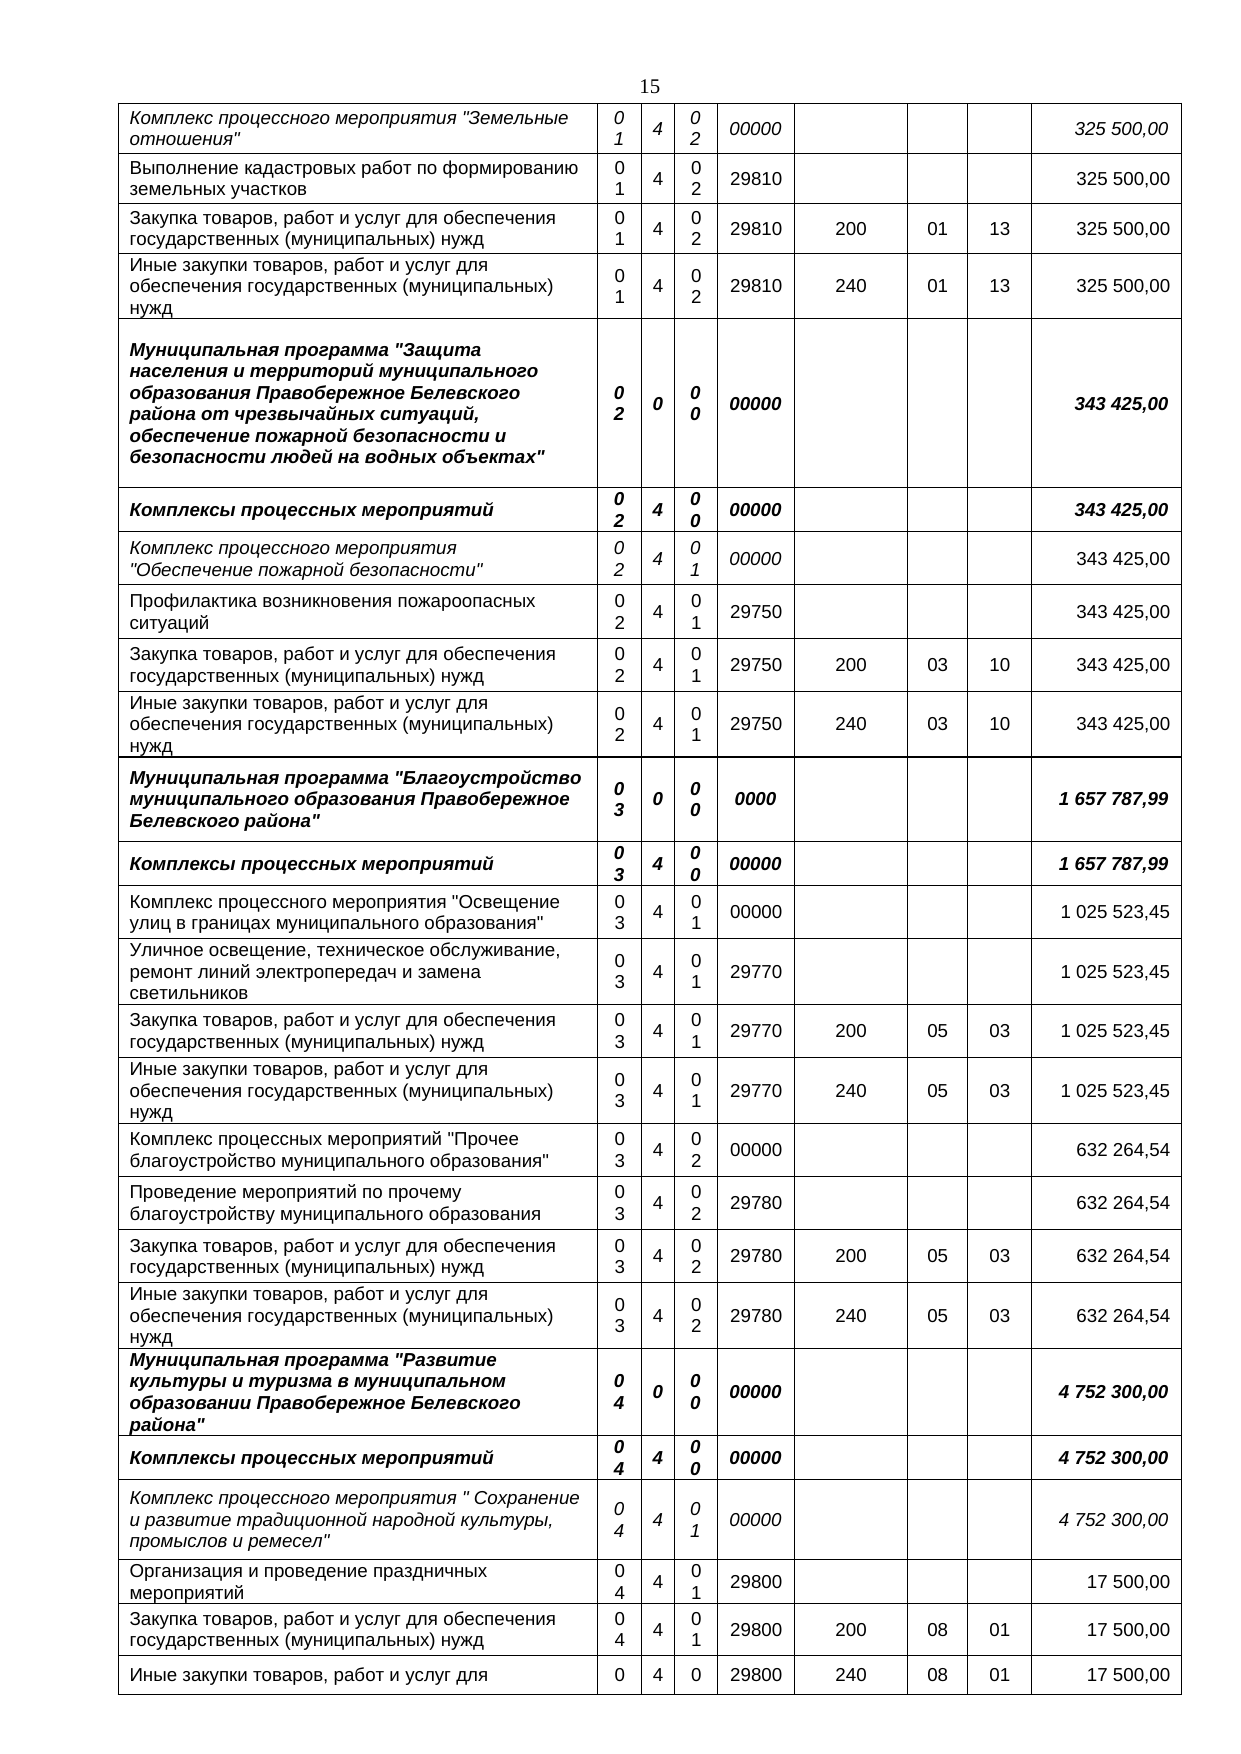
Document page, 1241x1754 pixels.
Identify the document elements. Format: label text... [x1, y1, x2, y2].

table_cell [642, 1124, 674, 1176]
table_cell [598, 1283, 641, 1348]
table_cell 29750 [718, 585, 794, 637]
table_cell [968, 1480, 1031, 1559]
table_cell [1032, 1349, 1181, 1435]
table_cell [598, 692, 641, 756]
table_cell [908, 154, 967, 203]
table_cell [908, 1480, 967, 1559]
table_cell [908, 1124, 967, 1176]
table_cell 4 [642, 532, 674, 584]
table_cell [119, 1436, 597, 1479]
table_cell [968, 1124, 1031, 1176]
table_cell Выполнение кадастровых работ по формированию земельных участков [119, 154, 597, 203]
table_cell [795, 532, 907, 584]
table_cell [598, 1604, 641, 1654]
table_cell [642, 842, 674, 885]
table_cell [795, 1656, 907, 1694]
table_cell 01 [675, 532, 717, 584]
table_cell 4 [642, 254, 674, 318]
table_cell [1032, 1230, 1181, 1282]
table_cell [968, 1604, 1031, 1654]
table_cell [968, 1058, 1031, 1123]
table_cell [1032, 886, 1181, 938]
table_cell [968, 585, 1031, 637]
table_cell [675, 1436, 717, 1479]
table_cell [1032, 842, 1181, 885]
table_cell 4 [642, 104, 674, 153]
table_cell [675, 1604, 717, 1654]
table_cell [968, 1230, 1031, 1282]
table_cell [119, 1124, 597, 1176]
table_cell 325 500,00 [1032, 254, 1181, 318]
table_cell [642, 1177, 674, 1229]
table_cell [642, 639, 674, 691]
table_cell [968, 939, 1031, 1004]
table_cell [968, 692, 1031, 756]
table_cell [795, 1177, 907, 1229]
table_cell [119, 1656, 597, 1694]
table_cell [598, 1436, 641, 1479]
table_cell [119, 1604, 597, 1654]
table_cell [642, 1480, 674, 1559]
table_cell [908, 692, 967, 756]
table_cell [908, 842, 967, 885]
table_cell 02 [675, 154, 717, 203]
table_cell Комплексы процессных мероприятий [119, 488, 597, 531]
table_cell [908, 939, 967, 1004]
table_cell 02 [598, 488, 641, 531]
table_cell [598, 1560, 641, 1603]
table_cell [795, 154, 907, 203]
table_cell 00000 [718, 532, 794, 584]
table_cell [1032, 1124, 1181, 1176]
table_cell Комплекс процессного мероприятия "Обеспечение пожарной безопасности" [119, 532, 597, 584]
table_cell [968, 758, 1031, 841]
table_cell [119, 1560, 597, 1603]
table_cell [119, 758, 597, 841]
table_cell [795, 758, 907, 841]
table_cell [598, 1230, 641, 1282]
table_cell 325 500,00 [1032, 104, 1181, 153]
table_cell Закупка товаров, работ и услуг для обеспечения государственных (муниципальных) нужд [119, 204, 597, 253]
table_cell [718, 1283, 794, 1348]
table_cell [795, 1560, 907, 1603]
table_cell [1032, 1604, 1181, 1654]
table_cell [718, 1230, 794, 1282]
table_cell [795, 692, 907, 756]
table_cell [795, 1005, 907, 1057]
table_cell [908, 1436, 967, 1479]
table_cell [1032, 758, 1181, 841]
table_cell [968, 154, 1031, 203]
table_cell 00000 [718, 488, 794, 531]
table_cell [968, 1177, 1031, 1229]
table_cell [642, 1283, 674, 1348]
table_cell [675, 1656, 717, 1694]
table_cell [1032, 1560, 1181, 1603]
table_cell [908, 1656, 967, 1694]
table_cell [908, 488, 967, 531]
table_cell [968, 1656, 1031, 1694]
table_cell 29810 [718, 154, 794, 203]
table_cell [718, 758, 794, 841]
table_cell [968, 532, 1031, 584]
table_cell 4 [642, 488, 674, 531]
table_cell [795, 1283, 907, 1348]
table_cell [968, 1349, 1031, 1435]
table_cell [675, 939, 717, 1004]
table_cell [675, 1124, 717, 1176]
table_cell [795, 104, 907, 153]
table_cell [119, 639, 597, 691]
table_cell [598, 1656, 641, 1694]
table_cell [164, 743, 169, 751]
table_cell 01 [908, 254, 967, 318]
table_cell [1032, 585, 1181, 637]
table_cell [908, 104, 967, 153]
table_cell 02 [598, 532, 641, 584]
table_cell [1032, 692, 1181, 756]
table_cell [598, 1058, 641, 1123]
table_cell 13 [968, 254, 1031, 318]
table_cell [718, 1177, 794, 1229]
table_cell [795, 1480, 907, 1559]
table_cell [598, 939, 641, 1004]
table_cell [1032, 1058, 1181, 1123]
table_cell [908, 319, 967, 487]
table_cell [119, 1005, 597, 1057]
table_cell 29810 [718, 204, 794, 253]
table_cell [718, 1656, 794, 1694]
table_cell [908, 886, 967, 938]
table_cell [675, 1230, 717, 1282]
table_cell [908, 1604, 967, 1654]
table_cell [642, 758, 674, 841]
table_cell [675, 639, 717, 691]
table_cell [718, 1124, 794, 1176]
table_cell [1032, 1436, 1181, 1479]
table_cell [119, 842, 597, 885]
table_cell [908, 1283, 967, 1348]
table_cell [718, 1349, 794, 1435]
table_cell [908, 532, 967, 584]
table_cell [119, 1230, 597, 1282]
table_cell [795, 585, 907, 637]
table_cell 13 [968, 204, 1031, 253]
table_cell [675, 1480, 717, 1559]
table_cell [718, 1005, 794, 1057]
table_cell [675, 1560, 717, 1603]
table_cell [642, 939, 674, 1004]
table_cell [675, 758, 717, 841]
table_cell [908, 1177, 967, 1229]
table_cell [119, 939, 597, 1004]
table_cell 343 425,00 [1032, 319, 1181, 487]
table_cell [968, 104, 1031, 153]
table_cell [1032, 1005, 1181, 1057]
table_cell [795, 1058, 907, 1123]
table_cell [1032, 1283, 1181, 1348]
table_cell 00 [675, 488, 717, 531]
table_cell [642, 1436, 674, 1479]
table_cell 02 [675, 104, 717, 153]
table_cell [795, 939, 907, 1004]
table_cell Муниципальная программа "Защита населения и территорий муниципального образования Правобережное Белевского района от чрезвычайных ситуаций, обеспечение пожарной безопасности и безопасности людей на водных объектах" [119, 319, 597, 487]
table_cell 02 [675, 204, 717, 253]
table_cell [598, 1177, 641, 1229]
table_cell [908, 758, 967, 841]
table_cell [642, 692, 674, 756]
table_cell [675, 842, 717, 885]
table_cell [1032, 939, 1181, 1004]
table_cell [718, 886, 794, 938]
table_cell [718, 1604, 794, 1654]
table_cell [795, 488, 907, 531]
table_cell 01 [598, 204, 641, 253]
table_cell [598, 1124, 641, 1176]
table_cell 4 [642, 154, 674, 203]
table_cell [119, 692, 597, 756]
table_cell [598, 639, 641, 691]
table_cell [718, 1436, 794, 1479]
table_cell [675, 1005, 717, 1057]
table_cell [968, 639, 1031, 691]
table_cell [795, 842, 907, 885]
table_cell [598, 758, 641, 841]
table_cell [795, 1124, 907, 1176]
table_cell 00000 [718, 319, 794, 487]
table_cell 00 [675, 319, 717, 487]
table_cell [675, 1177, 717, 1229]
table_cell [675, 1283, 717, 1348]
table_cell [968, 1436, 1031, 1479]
table_cell 343 425,00 [1032, 532, 1181, 584]
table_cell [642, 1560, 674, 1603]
table_cell 01 [675, 585, 717, 637]
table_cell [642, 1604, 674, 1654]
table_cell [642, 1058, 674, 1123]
table_cell 0 [642, 319, 674, 487]
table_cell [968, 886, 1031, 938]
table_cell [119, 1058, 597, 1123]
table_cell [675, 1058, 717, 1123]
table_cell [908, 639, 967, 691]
table_cell 29810 [718, 254, 794, 318]
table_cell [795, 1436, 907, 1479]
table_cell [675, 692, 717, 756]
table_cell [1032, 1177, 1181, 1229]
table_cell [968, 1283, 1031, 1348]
table_cell 02 [598, 319, 641, 487]
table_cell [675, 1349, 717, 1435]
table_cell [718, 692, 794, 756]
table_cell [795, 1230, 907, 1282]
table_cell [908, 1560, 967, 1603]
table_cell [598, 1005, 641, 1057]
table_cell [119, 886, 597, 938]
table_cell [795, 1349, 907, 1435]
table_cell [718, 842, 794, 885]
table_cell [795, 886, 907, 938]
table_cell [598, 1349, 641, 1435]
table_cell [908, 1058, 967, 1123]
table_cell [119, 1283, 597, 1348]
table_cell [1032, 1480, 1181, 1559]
table_cell 02 [675, 254, 717, 318]
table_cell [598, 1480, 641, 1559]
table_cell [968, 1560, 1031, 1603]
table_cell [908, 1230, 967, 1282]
table_cell 325 500,00 [1032, 154, 1181, 203]
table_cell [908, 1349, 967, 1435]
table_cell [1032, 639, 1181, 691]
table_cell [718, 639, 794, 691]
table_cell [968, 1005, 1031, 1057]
table_cell 01 [598, 254, 641, 318]
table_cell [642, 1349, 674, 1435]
table_cell 01 [598, 104, 641, 153]
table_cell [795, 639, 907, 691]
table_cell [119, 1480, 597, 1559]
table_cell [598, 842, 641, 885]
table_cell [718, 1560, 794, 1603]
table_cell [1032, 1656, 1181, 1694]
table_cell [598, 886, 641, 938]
table_cell Комплекс процессного мероприятия "Земельные отношения" [119, 104, 597, 153]
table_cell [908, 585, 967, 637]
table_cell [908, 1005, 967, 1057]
table_cell 200 [795, 204, 907, 253]
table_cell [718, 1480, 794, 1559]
table_cell 01 [598, 154, 641, 203]
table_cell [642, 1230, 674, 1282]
table_cell 4 [642, 204, 674, 253]
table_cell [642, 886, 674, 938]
table_cell 343 425,00 [1032, 488, 1181, 531]
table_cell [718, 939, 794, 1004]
table_cell [795, 319, 907, 487]
table_cell 01 [908, 204, 967, 253]
table_cell Профилактика возникновения пожароопасных ситуаций [119, 585, 597, 637]
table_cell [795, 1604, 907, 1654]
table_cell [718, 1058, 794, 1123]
table_cell [968, 319, 1031, 487]
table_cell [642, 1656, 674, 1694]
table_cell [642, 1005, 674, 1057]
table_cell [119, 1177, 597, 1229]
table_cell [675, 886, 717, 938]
table_cell 325 500,00 [1032, 204, 1181, 253]
table_cell 02 [598, 585, 641, 637]
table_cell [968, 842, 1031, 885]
table_cell 4 [642, 585, 674, 637]
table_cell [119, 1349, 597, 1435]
table_cell 00000 [718, 104, 794, 153]
table_cell [968, 488, 1031, 531]
table_cell 240 [795, 254, 907, 318]
table_cell Иные закупки товаров, работ и услуг для обеспечения государственных (муниципальных) нужд [119, 254, 597, 318]
